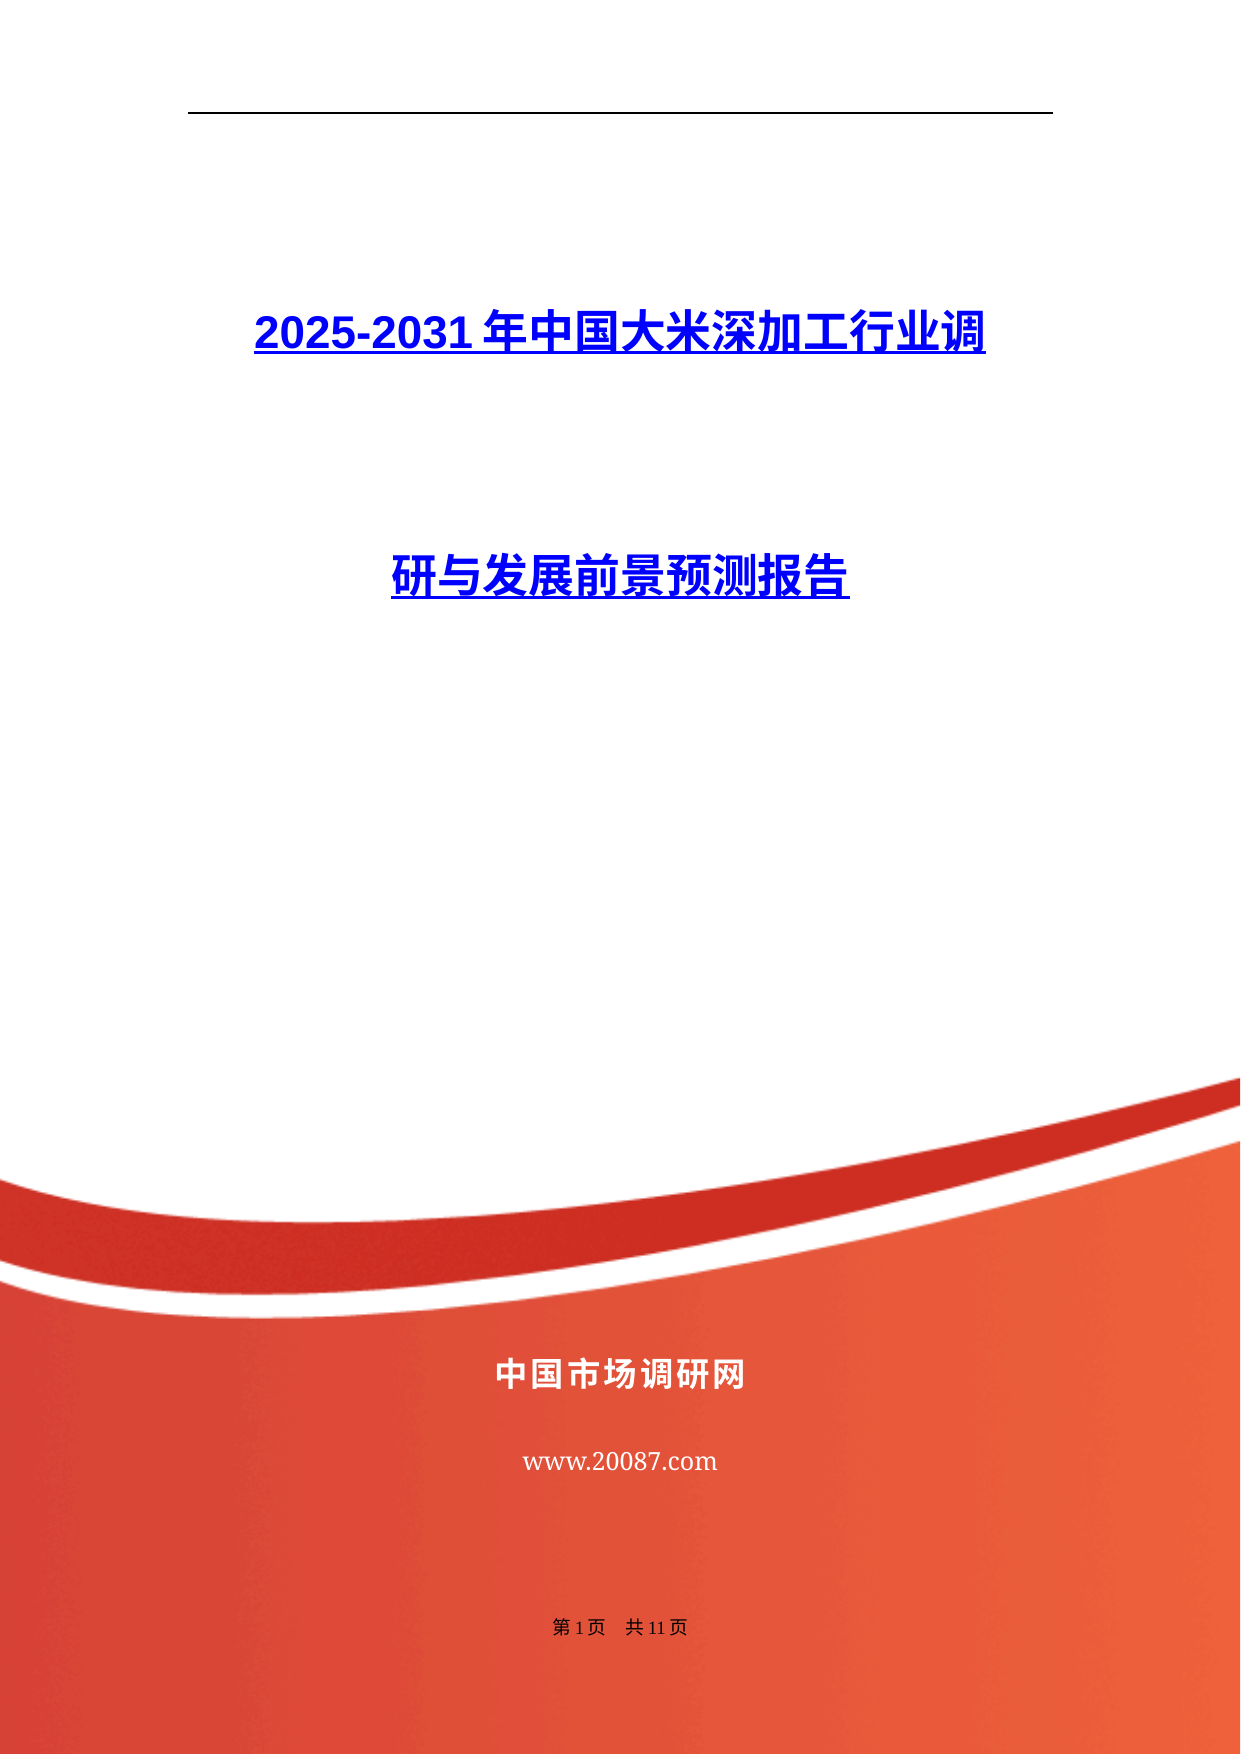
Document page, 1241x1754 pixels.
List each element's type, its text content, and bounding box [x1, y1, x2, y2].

subtitle 中国市场调研网 [187, 1339, 1053, 1404]
picture [0, 1006, 1241, 1754]
table_header 2025-2031年中国大米深加工行业调研与发展前景预测报告 [188, 207, 1053, 773]
text www.20087.com [187, 1428, 1053, 1493]
